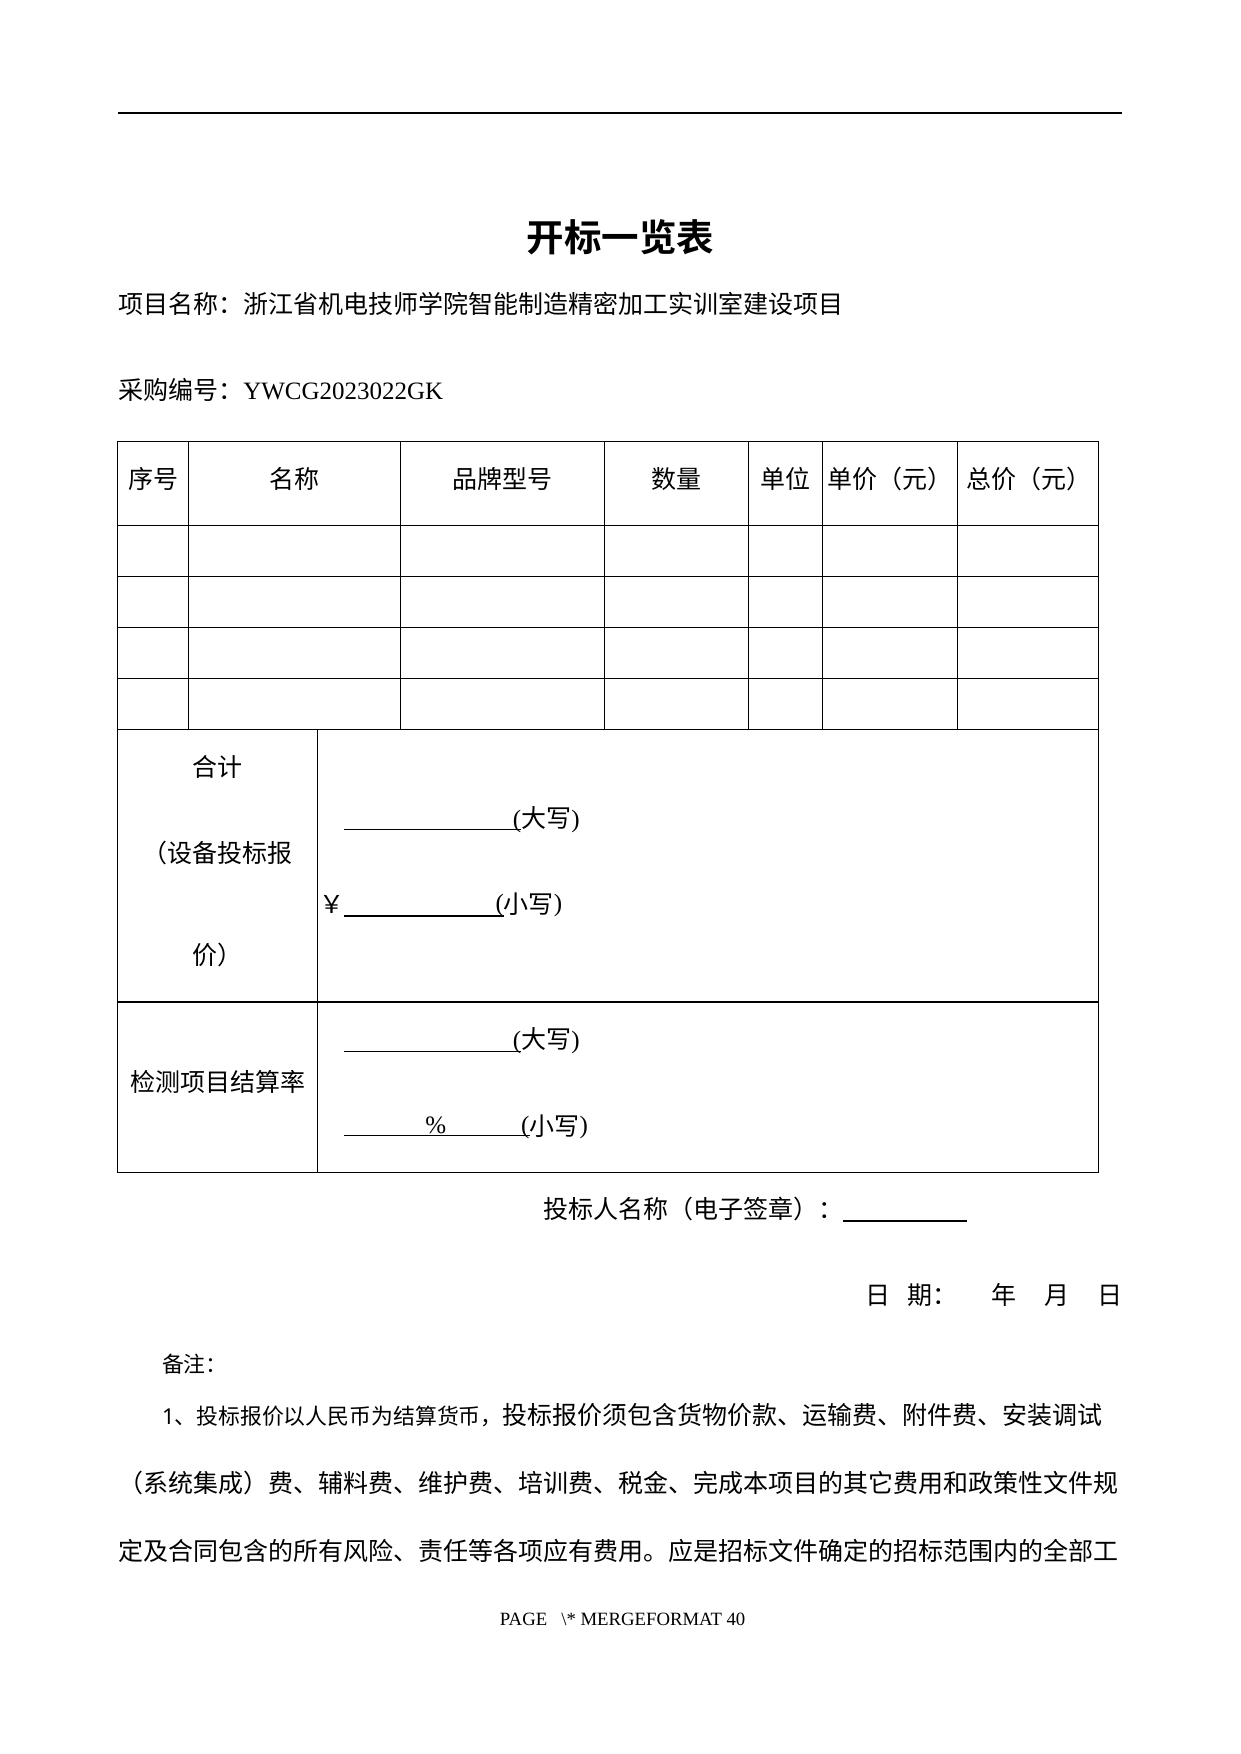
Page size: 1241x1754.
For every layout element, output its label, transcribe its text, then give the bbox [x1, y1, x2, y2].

table_cell [118, 577, 188, 627]
table_cell [118, 679, 188, 729]
table_cell [118, 628, 188, 678]
table_cell [189, 526, 400, 576]
table_header 单价（元） [823, 442, 957, 525]
table_cell [823, 577, 957, 627]
table_cell [958, 679, 1098, 729]
table_cell [605, 526, 748, 576]
text 投标人名称（电子签章）： [118, 1173, 1122, 1241]
table_cell [823, 679, 957, 729]
table_cell [749, 679, 822, 729]
text 采购编号：YWCG2023022GK [118, 354, 1122, 422]
table_header 总价（元） [958, 442, 1098, 525]
table_header 单位 [749, 442, 822, 525]
text 项目名称：浙江省机电技师学院智能制造精密加工实训室建设项目 [118, 268, 1122, 336]
table_cell 合计 （设备投标报价） [118, 730, 317, 1001]
table_cell [605, 679, 748, 729]
table_header 序号 [118, 442, 188, 525]
table_cell [958, 628, 1098, 678]
table_cell [749, 628, 822, 678]
table_header 数量 [605, 442, 748, 525]
subtitle 开标一览表 [118, 201, 1122, 268]
table_cell [605, 577, 748, 627]
table_cell [401, 577, 604, 627]
table_cell [605, 628, 748, 678]
table_cell (大写) ￥ (小写) [318, 730, 1098, 1001]
table_cell 检测项目结算率 [118, 1003, 317, 1172]
table_cell [189, 628, 400, 678]
text 备注： [118, 1345, 1122, 1379]
table_cell [823, 628, 957, 678]
table_cell [401, 679, 604, 729]
table_cell [189, 679, 400, 729]
table_cell [958, 526, 1098, 576]
table_cell [749, 526, 822, 576]
table_cell (大写) % (小写) [318, 1003, 1098, 1172]
table_header 名称 [189, 442, 400, 525]
text 日 期： 年 月 日 [118, 1259, 1122, 1327]
table_cell [189, 577, 400, 627]
table_cell [749, 577, 822, 627]
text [118, 1379, 1122, 1583]
table_header 品牌型号 [401, 442, 604, 525]
table_cell [958, 577, 1098, 627]
table_cell [118, 526, 188, 576]
table_cell [823, 526, 957, 576]
table_cell [401, 628, 604, 678]
table_cell [401, 526, 604, 576]
